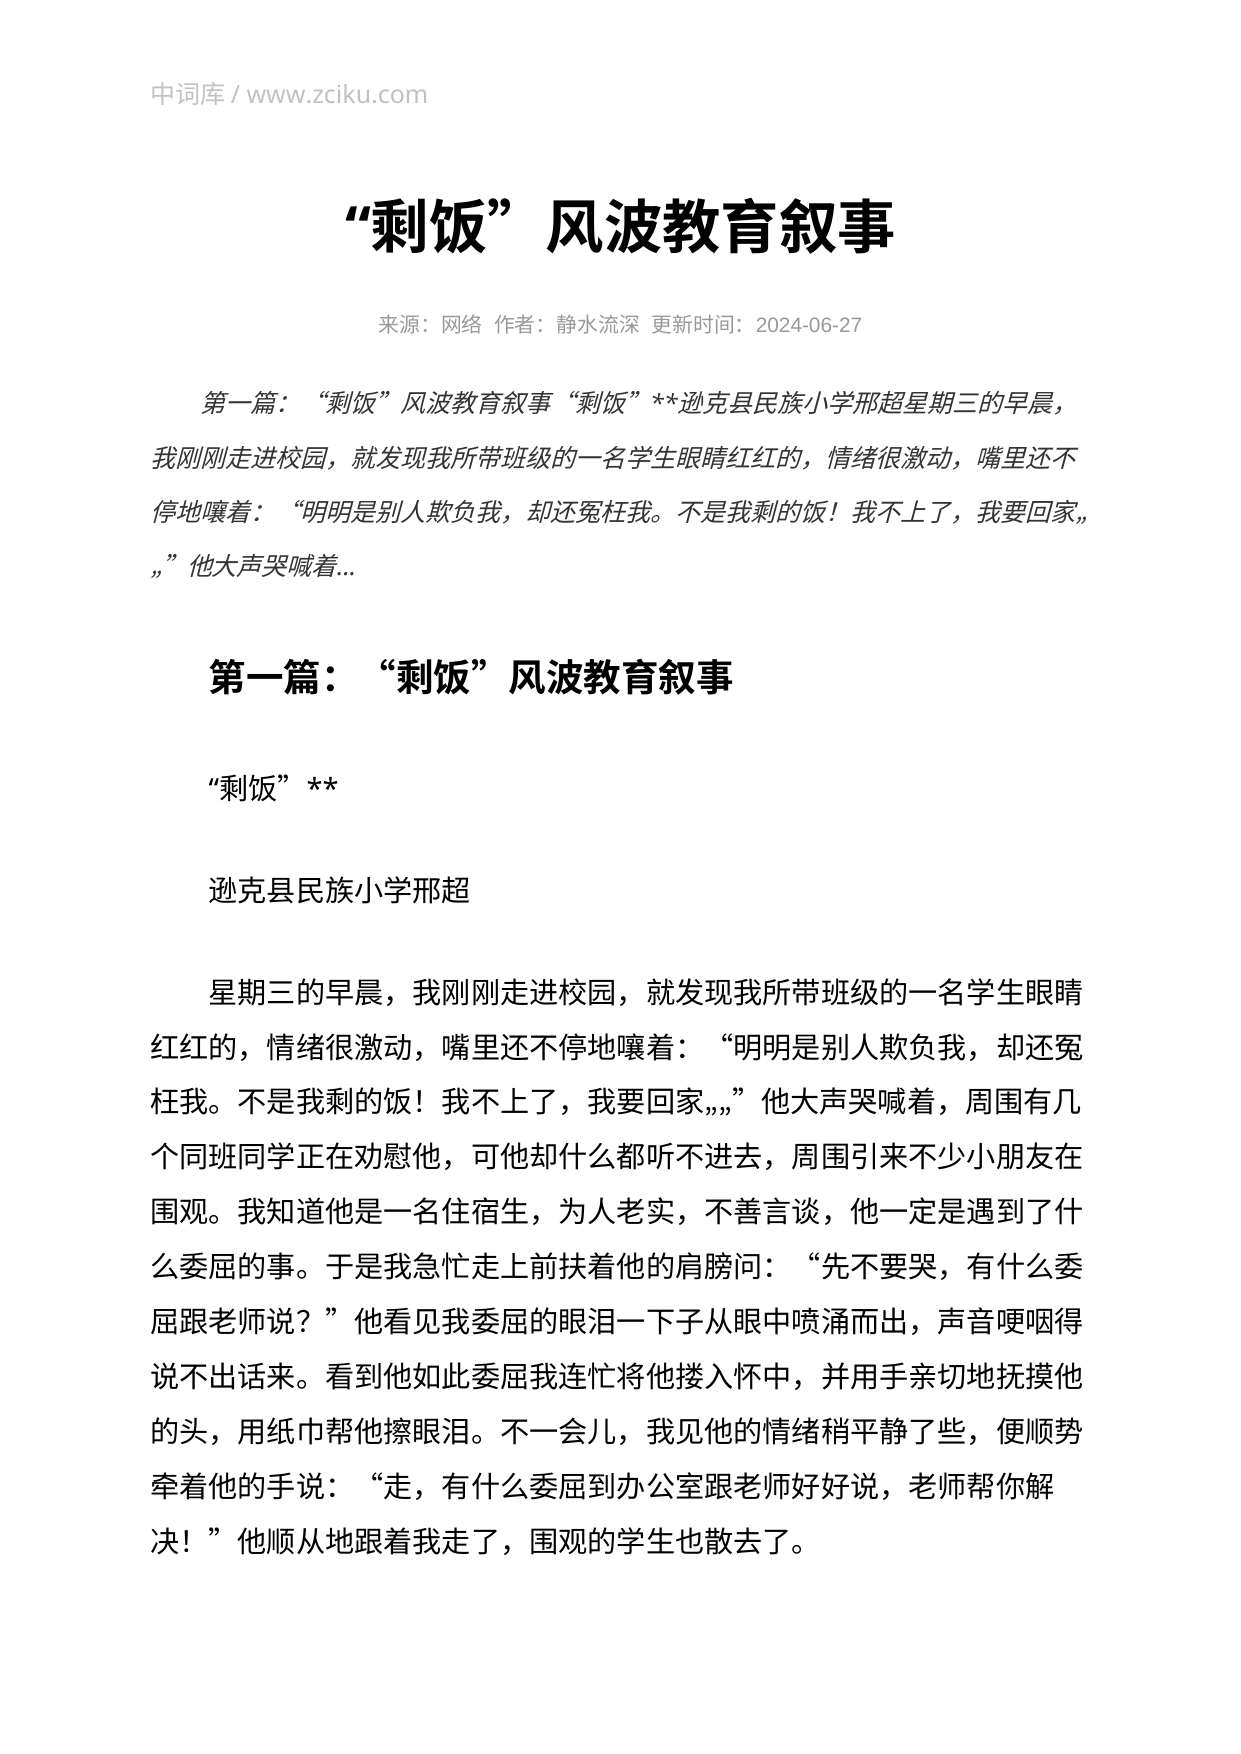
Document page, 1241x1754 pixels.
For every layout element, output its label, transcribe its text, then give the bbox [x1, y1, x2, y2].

text 来源：网络 作者：静水流深 更新时间：2024-06-27 [150, 313, 1090, 337]
text 星期三的早晨，我刚刚走进校园，就发现我所带班级的一名学生眼睛红红的，情绪很激动，嘴里还不停地嚷着：“明明是别人欺负我，却还冤枉我。不是我剩的饭！我不上了，我要回家„„”他大声哭喊着，周围有几个同班同学正在劝慰他，可他却什么都听不进去，周围引来不少小朋友在围观。我知道他是一名住宿生，为人老实，不善言谈，他一定是遇到了什么委屈的事。于是我急忙走上前扶着他的肩膀问：“先不要哭，有什么委屈跟老师说？”他看见我委屈的眼泪一下子从眼中喷涌而出，声音哽咽得说不出话来。看到他如此委屈我连忙将他搂入怀中，并用手亲切地抚摸他的头，用纸巾帮他擦眼泪。不一会儿，我见他的情绪稍平静了些，便顺势牵着他的手说：“走，有什么委屈到办公室跟老师好好说，老师帮你解决！”他顺从地跟着我走了，围观的学生也散去了。 [150, 969, 1090, 1561]
text “剩饭”** [150, 766, 1090, 808]
text 第一篇：“剩饭”风波教育叙事 [150, 648, 1090, 702]
subtitle “剩饭”风波教育叙事 [150, 181, 1090, 266]
text 逊克县民族小学邢超 [150, 867, 1090, 910]
text 第一篇：“剩饭”风波教育叙事“剩饭”**逊克县民族小学邢超星期三的早晨，我刚刚走进校园，就发现我所带班级的一名学生眼睛红红的，情绪很激动，嘴里还不停地嚷着：“明明是别人欺负我，却还冤枉我。不是我剩的饭！我不上了，我要回家„„”他大声哭喊着... [150, 384, 1090, 583]
